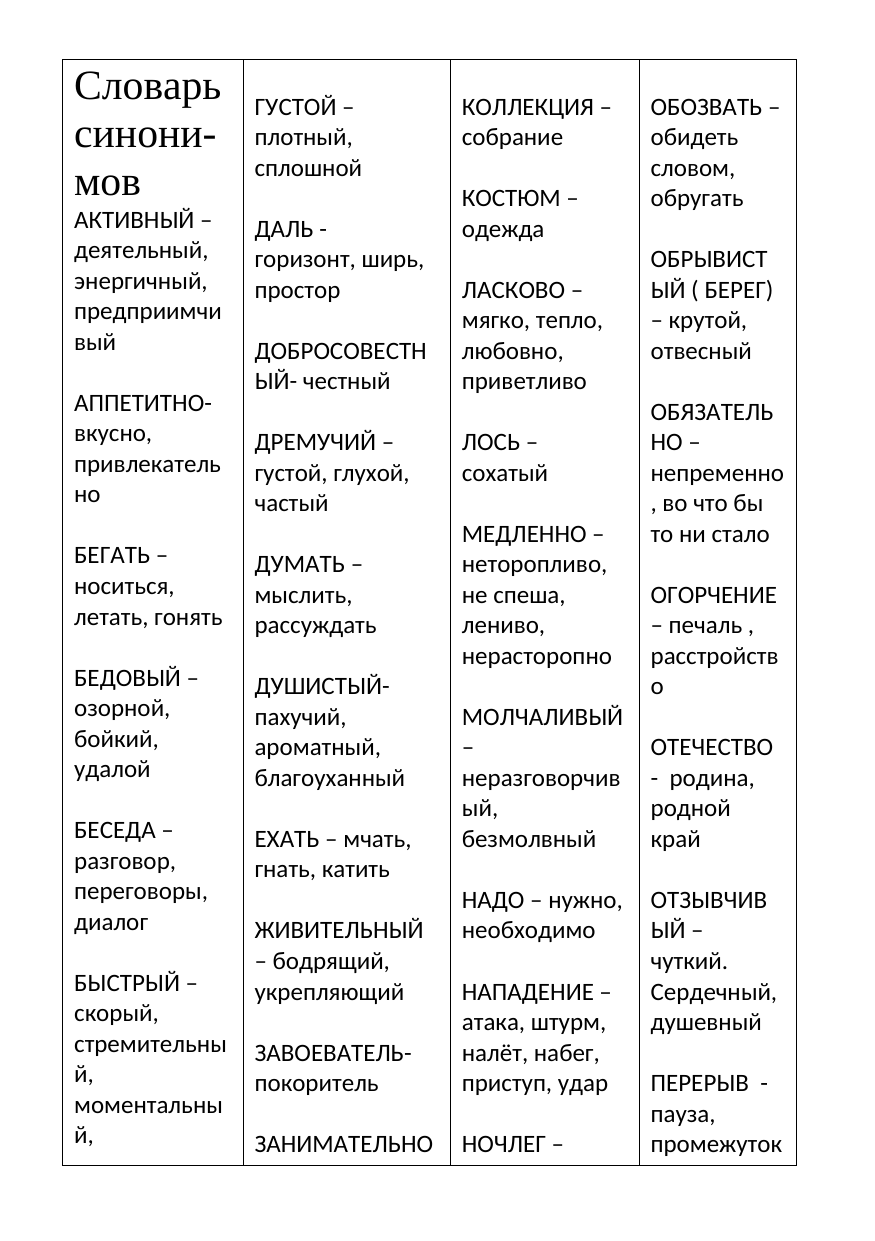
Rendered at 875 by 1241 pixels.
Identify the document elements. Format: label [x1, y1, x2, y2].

table_header [244, 60, 450, 1165]
table_header [63, 60, 243, 1165]
table_header [451, 60, 639, 1165]
table_header [640, 60, 796, 1165]
